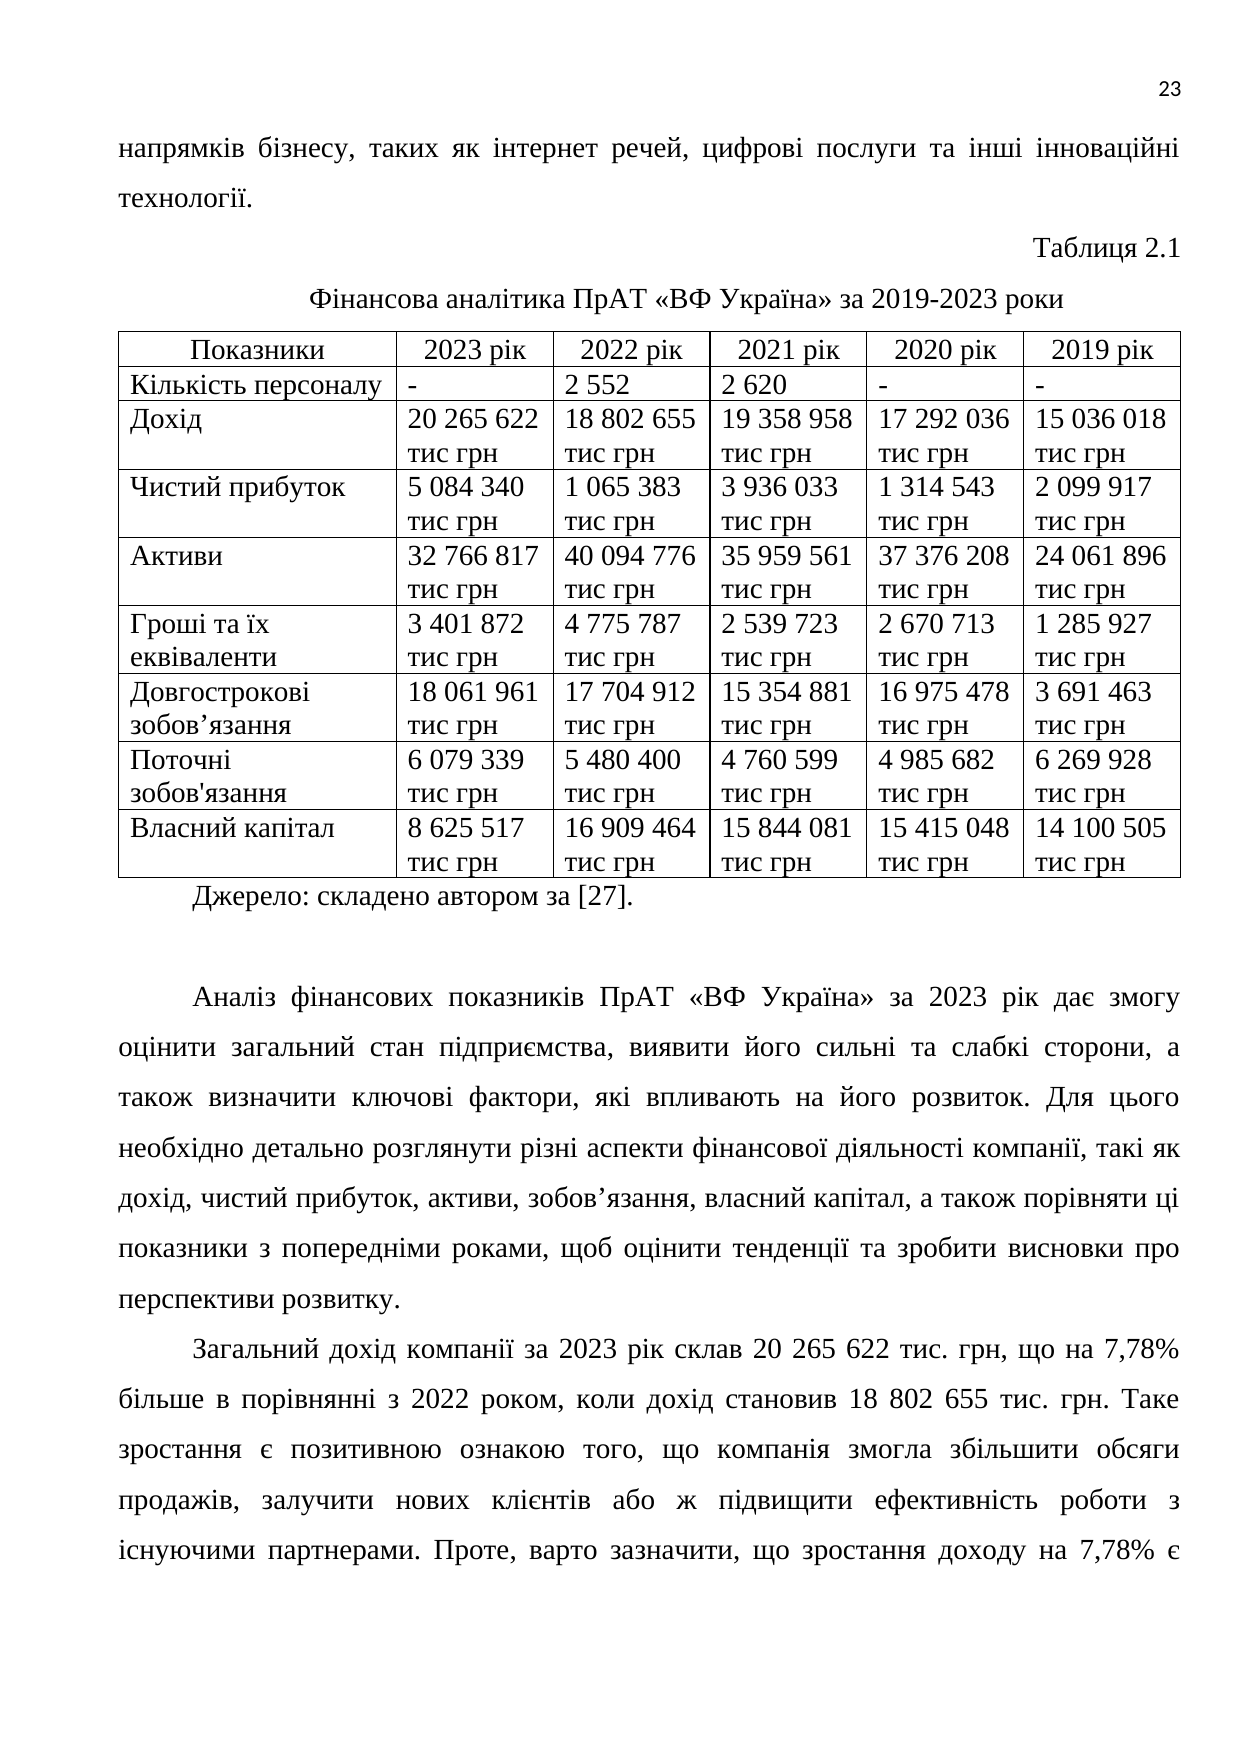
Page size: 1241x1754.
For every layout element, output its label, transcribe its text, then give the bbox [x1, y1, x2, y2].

table_cell 15 036 018 тис грн [1024, 401, 1180, 468]
table_cell 18 802 655 тис грн [554, 401, 709, 468]
table_cell 3 401 872 тис грн [397, 606, 553, 673]
table_cell - [397, 367, 553, 400]
table_cell 15 844 081 тис грн [711, 810, 866, 877]
text Фінансова аналітика ПрАТ «ВФ Україна» за 2019-2023 роки [118, 281, 1181, 314]
table_cell 19 358 958 тис грн [711, 401, 866, 468]
table_cell Кількість персоналу [119, 367, 396, 400]
table_cell 32 766 817 тис грн [397, 538, 553, 605]
table_header 2022 рік [554, 332, 709, 366]
table_cell 1 314 543 тис грн [867, 470, 1023, 537]
table_cell 5 480 400 тис грн [554, 742, 709, 809]
table_cell Довгострокові зобов’язання [119, 674, 396, 741]
table_cell Дохід [119, 401, 396, 468]
text Таблиця 2.1 [118, 231, 1181, 264]
table_cell 37 376 208 тис грн [867, 538, 1023, 605]
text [118, 130, 1181, 214]
table_cell Гроші та їх еквіваленти [119, 606, 396, 673]
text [118, 1331, 1181, 1566]
table_cell - [1024, 367, 1180, 400]
table_cell 1 285 927 тис грн [1024, 606, 1180, 673]
table_cell 18 061 961 тис грн [397, 674, 553, 741]
table_cell 15 354 881 тис грн [711, 674, 866, 741]
text Джерело: складено автором за [27]. [118, 878, 1181, 912]
table_cell Власний капітал [119, 810, 396, 877]
table_header Показники [119, 332, 396, 366]
table_cell 8 625 517 тис грн [397, 810, 553, 877]
table_cell 40 094 776 тис грн [554, 538, 709, 605]
table_cell 3 691 463 тис грн [1024, 674, 1180, 741]
table_cell 16 975 478 тис грн [867, 674, 1023, 741]
table_cell 15 415 048 тис грн [867, 810, 1023, 877]
table_cell 35 959 561 тис грн [711, 538, 866, 605]
text Аналіз фінансових показників ПрАТ «ВФ Україна» за 2023 рік дає змогу оцінити загальний стан підприємства, виявити його сильні та слабкі сторони, а також визначити ключові фактори, які впливають на його розвиток. Для цього необхідно детально розглянути різні аспекти фінансової діяльності компанії, такі як дохід, чистий прибуток, активи, зобов’язання, власний капітал, а також порівняти ці показники з попередніми роками, щоб оцінити тенденції та зробити висновки про перспективи розвитку. [118, 979, 1181, 1314]
table_cell 2 552 [554, 367, 709, 400]
table_cell 4 985 682 тис грн [867, 742, 1023, 809]
table_cell 3 936 033 тис грн [711, 470, 866, 537]
table_cell 16 909 464 тис грн [554, 810, 709, 877]
table_cell 5 084 340 тис грн [397, 470, 553, 537]
table_cell 1 065 383 тис грн [554, 470, 709, 537]
table_header 2019 рік [1024, 332, 1180, 366]
table_cell 24 061 896 тис грн [1024, 538, 1180, 605]
table_cell - [867, 367, 1023, 400]
table_cell 14 100 505 тис грн [1024, 810, 1180, 877]
table_cell 4 760 599 тис грн [711, 742, 866, 809]
table_cell Чистий прибуток [119, 470, 396, 537]
table_cell 4 775 787 тис грн [554, 606, 709, 673]
table_cell 17 704 912 тис грн [554, 674, 709, 741]
table_cell 20 265 622 тис грн [397, 401, 553, 468]
table_cell 2 539 723 тис грн [711, 606, 866, 673]
table_cell 6 269 928 тис грн [1024, 742, 1180, 809]
table_cell 6 079 339 тис грн [397, 742, 553, 809]
table_cell 17 292 036 тис грн [867, 401, 1023, 468]
table_header 2023 рік [397, 332, 553, 366]
table_cell 2 670 713 тис грн [867, 606, 1023, 673]
table_cell Активи [119, 538, 396, 605]
table_cell 2 099 917 тис грн [1024, 470, 1180, 537]
table_cell 2 620 [711, 367, 866, 400]
table_cell Поточні зобов'язання [119, 742, 396, 809]
table_header 2021 рік [711, 332, 866, 366]
table_header 2020 рік [867, 332, 1023, 366]
